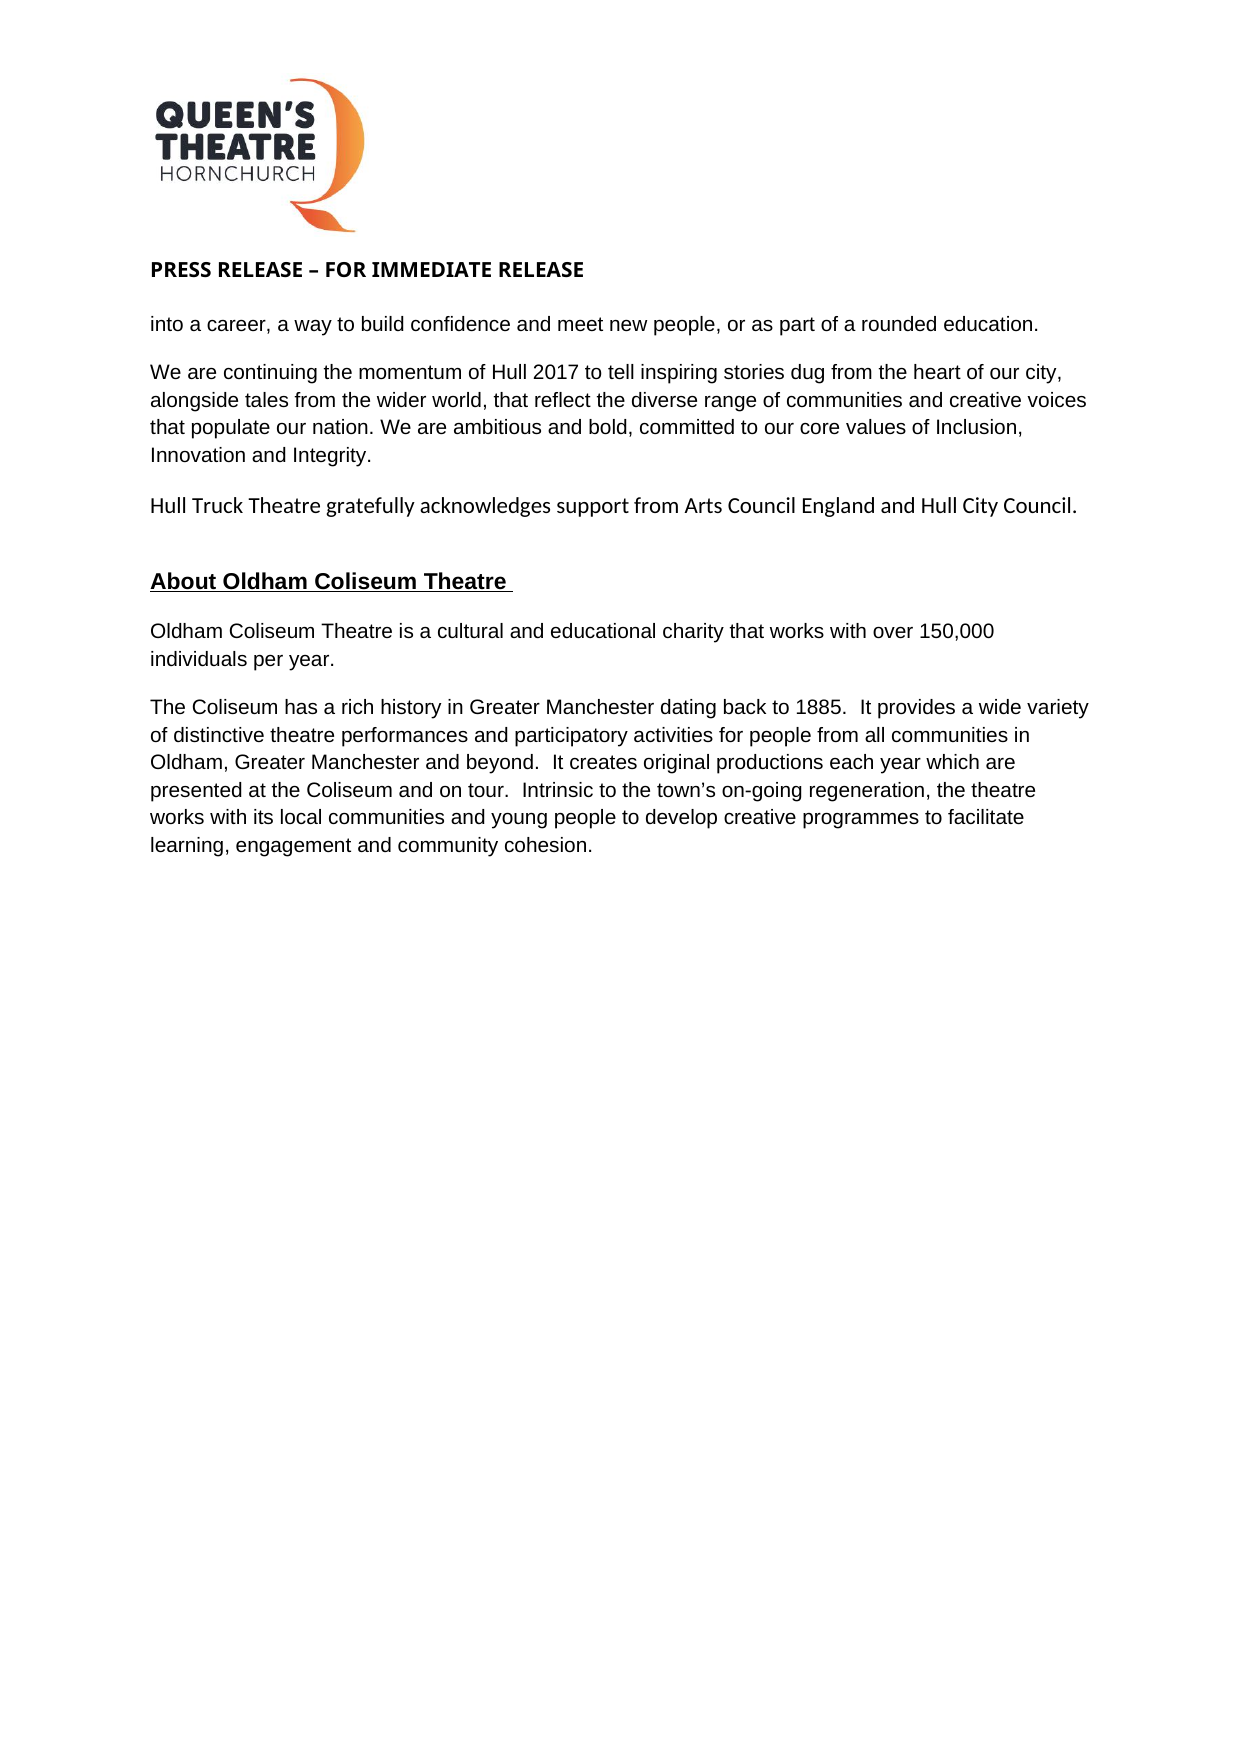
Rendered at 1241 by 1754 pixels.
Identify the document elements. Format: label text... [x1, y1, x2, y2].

picture [150, 73, 369, 237]
text Oldham Coliseum Theatre is a cultural and educational charity that works with over 150,000 individuals per year. [150, 619, 1090, 671]
text Hull Truck Theatre gratefully acknowledges support from Arts Council England and Hull City Council. [150, 491, 1090, 519]
text We are continuing the momentum of Hull 2017 to tell inspiring stories dug from the heart of our city, alongside tales from the wider world, that reflect the diverse range of communities and creative voices that populate our nation. We are ambitious and bold, committed to our core values of Inclusion, Innovation and Integrity. [150, 360, 1090, 467]
text The Coliseum has a rich history in Greater Manchester dating back to 1885. It provides a wide variety of distinctive theatre performances and participatory activities for people from all communities in Oldham, Greater Manchester and beyond. It creates original productions each year which are presented at the Coliseum and on tour. Intrinsic to the town’s on-going regeneration, the theatre works with its local communities and young people to develop creative programmes to facilitate learning, engagement and community cohesion. [150, 695, 1090, 856]
text About Oldham Coliseum Theatre [150, 568, 1090, 594]
